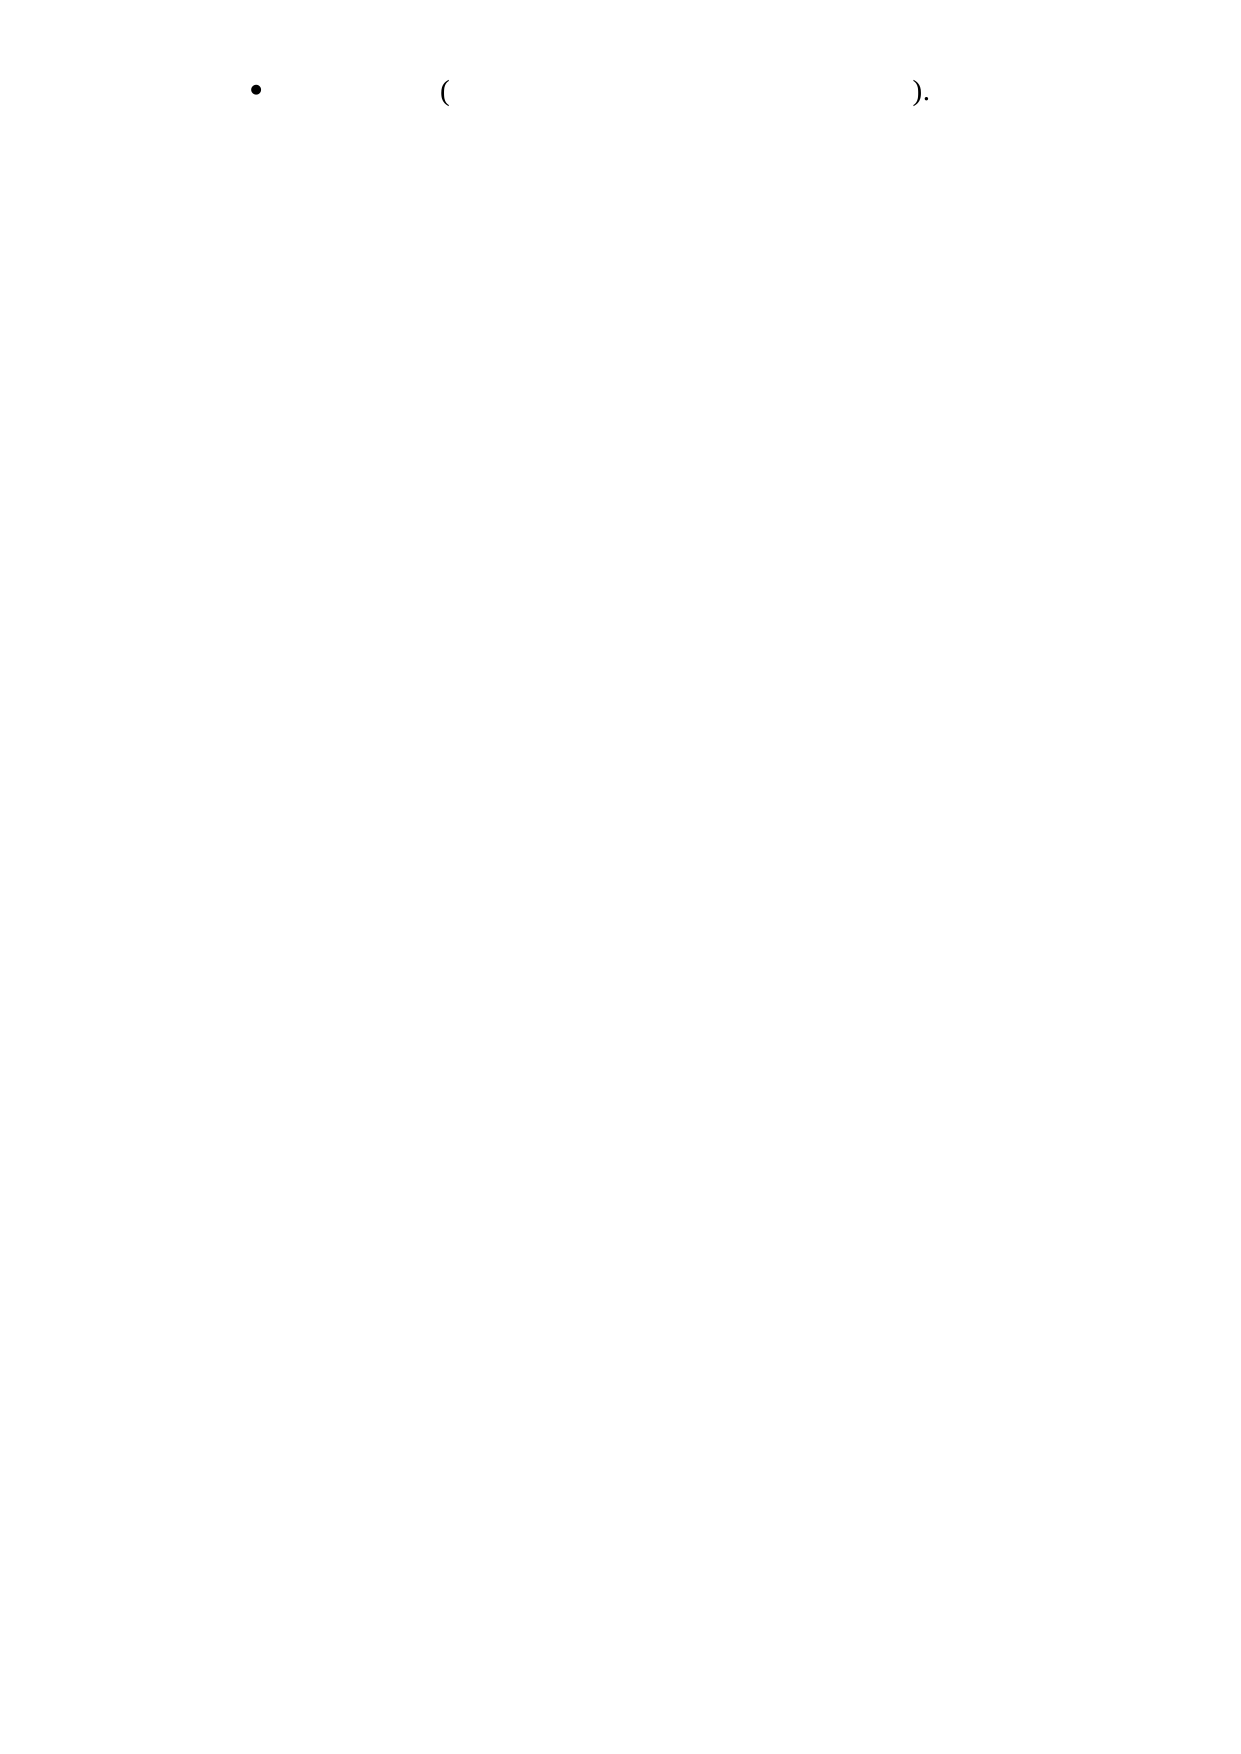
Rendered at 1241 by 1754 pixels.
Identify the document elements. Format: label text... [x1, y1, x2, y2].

text  ( ). [251, 73, 1154, 106]
